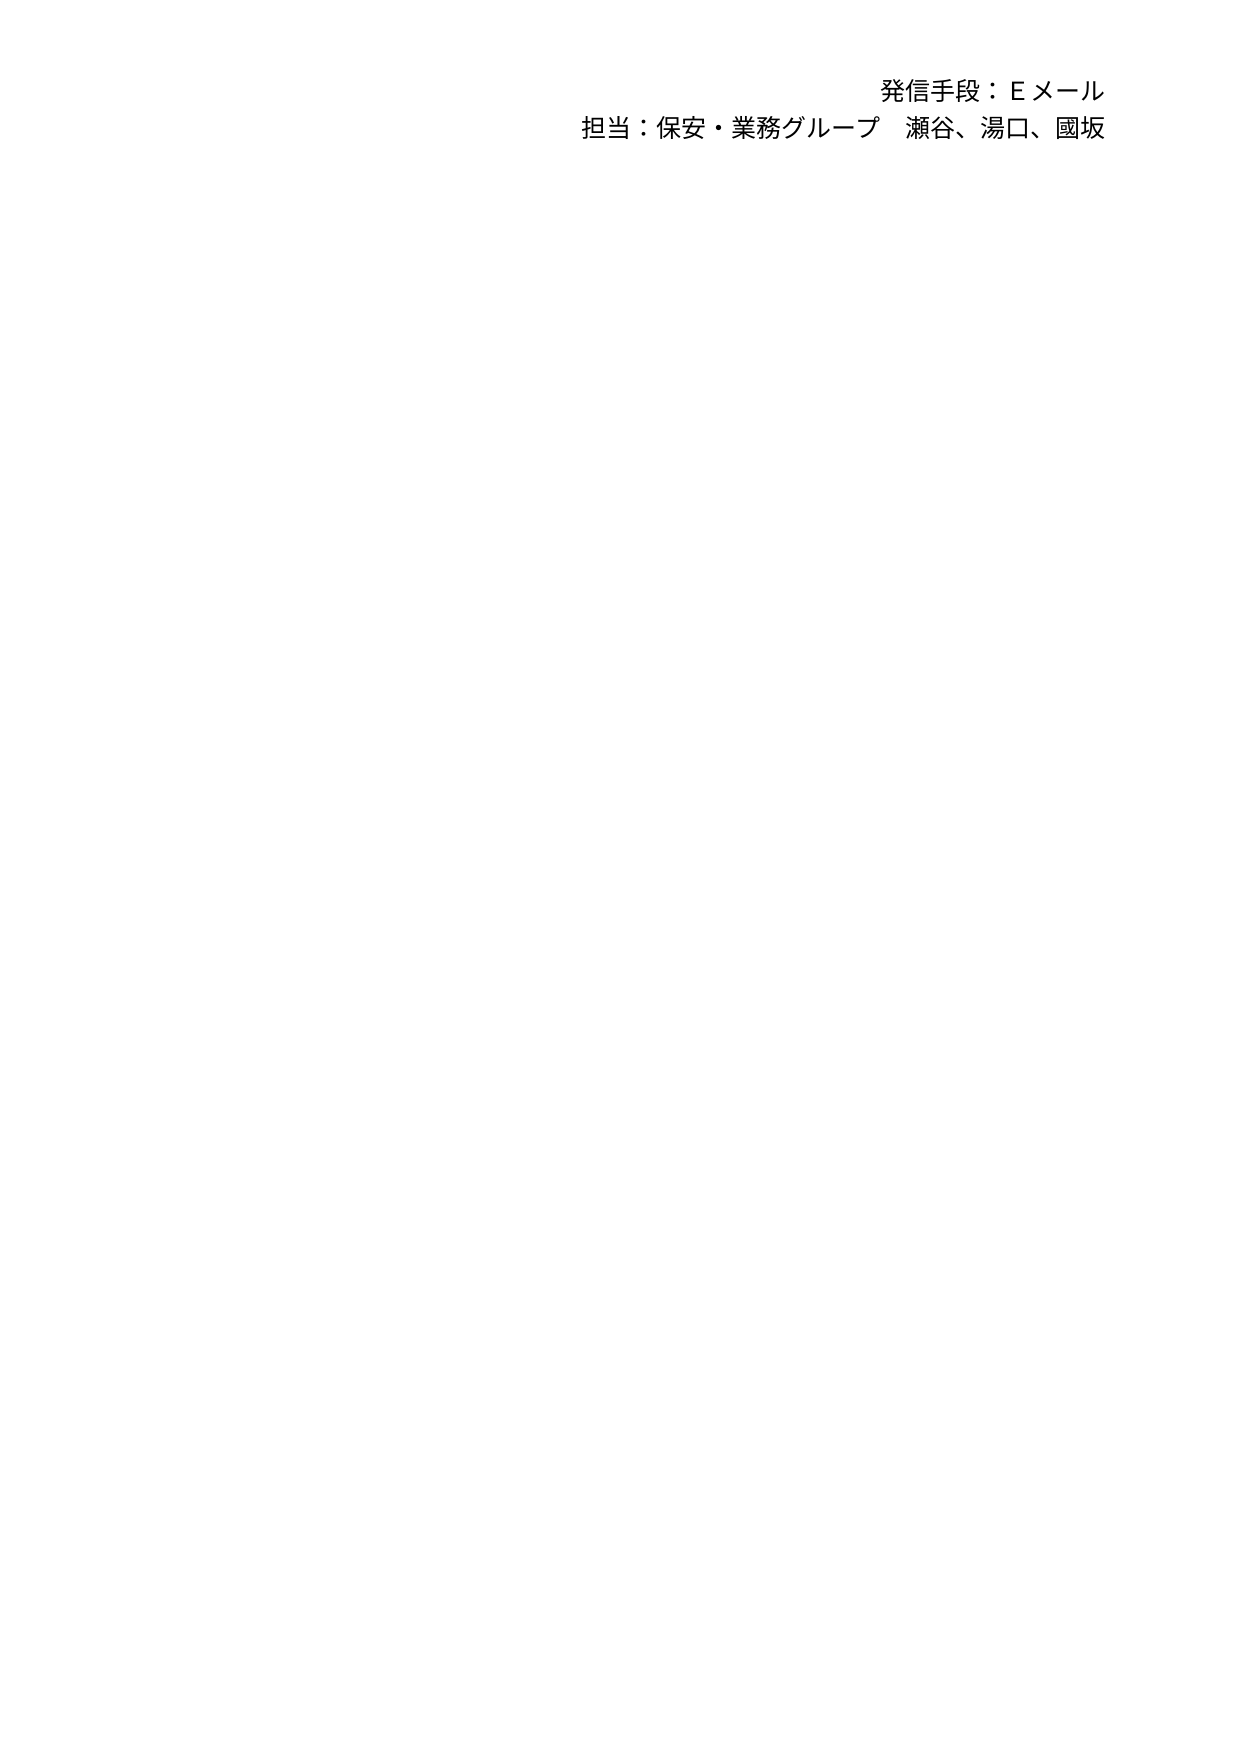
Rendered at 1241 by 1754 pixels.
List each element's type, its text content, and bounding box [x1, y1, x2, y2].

text 担当：保安・業務グループ 瀬谷、湯口、國坂 [136, 108, 1104, 146]
text 発信手段：Ｅメール [136, 71, 1104, 108]
